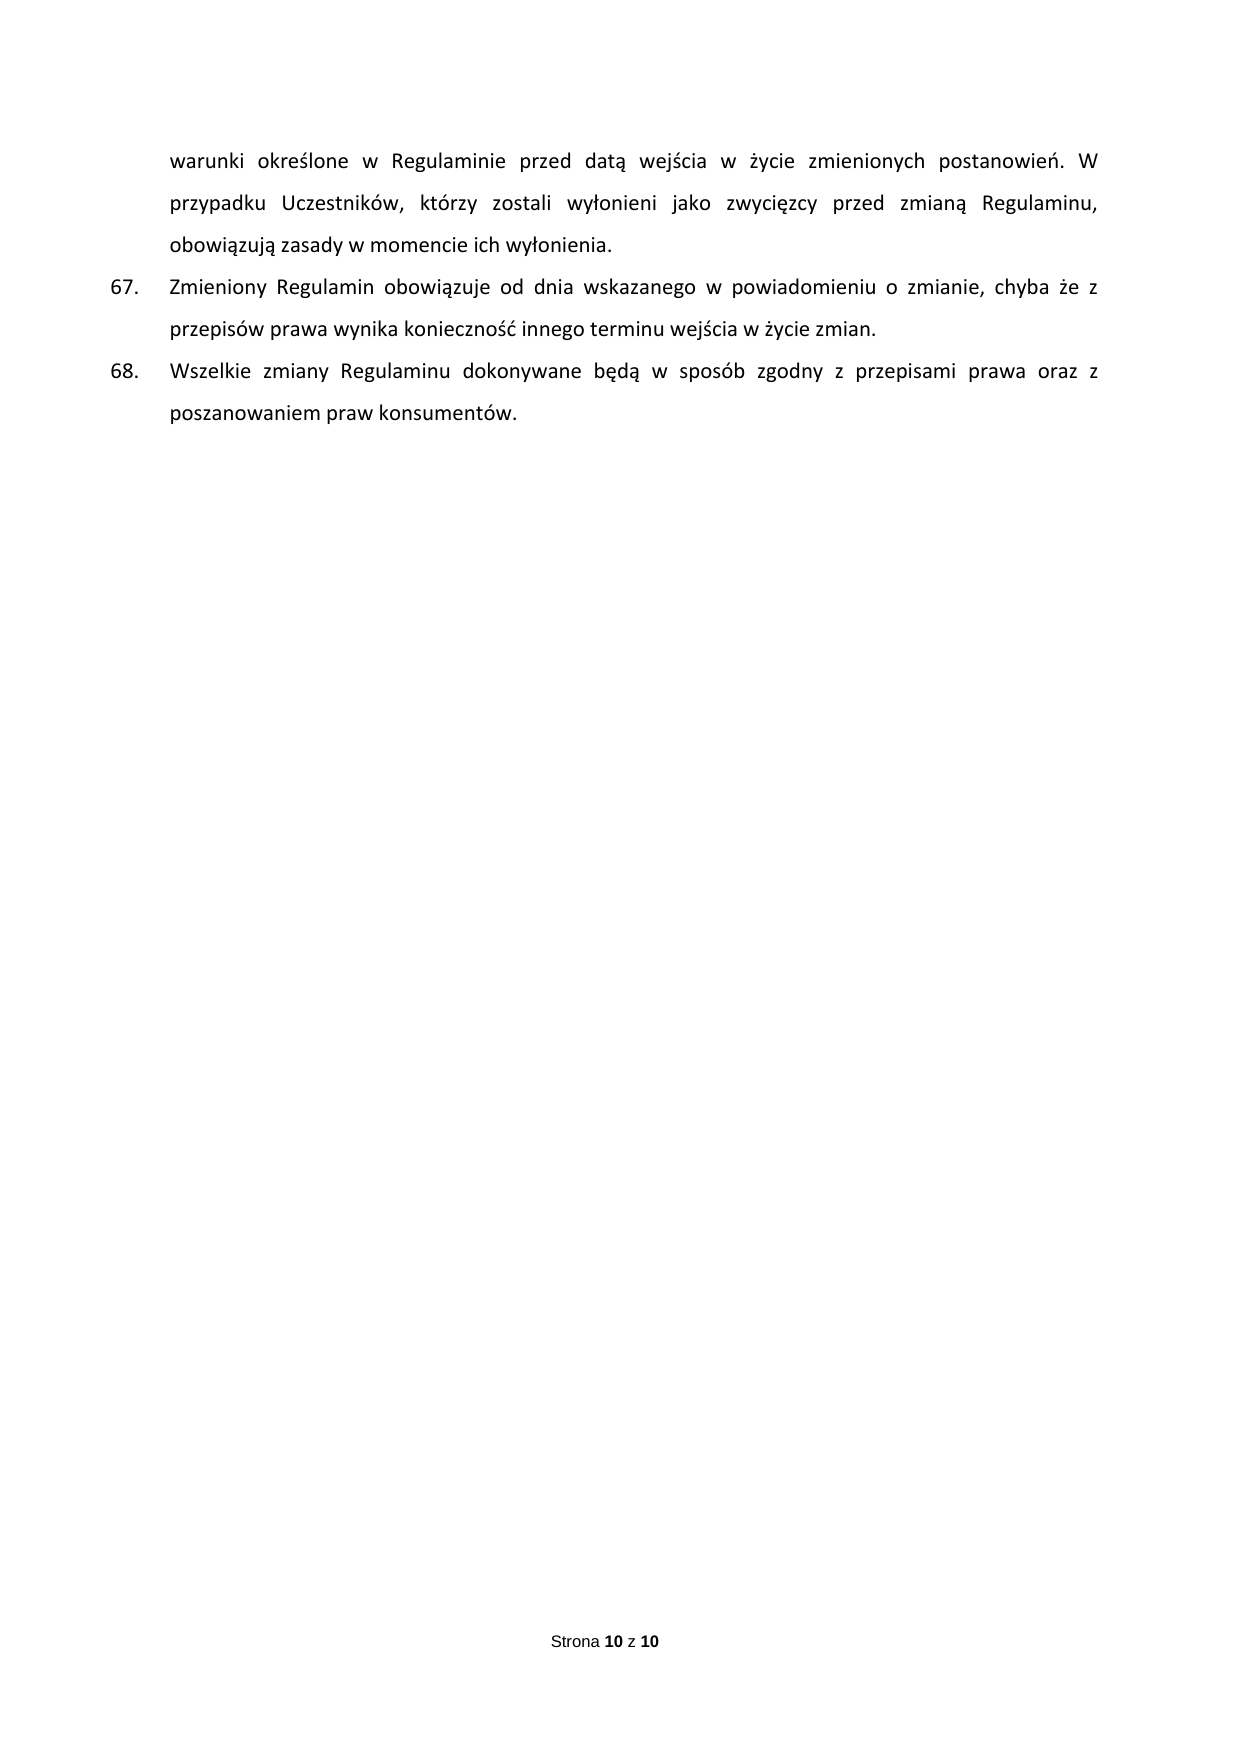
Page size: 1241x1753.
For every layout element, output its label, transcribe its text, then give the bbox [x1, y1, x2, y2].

list Zmieniony Regulamin obowiązuje od dnia wskazanego w powiadomieniu o zmianie, chyba że z przepisów prawa wynika konieczność innego terminu wejścia w życie zmian. [110, 272, 1099, 342]
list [110, 146, 1099, 258]
list Wszelkie zmiany Regulaminu dokonywane będą w sposób zgodny z przepisami prawa oraz z poszanowaniem praw konsumentów. [110, 356, 1099, 426]
